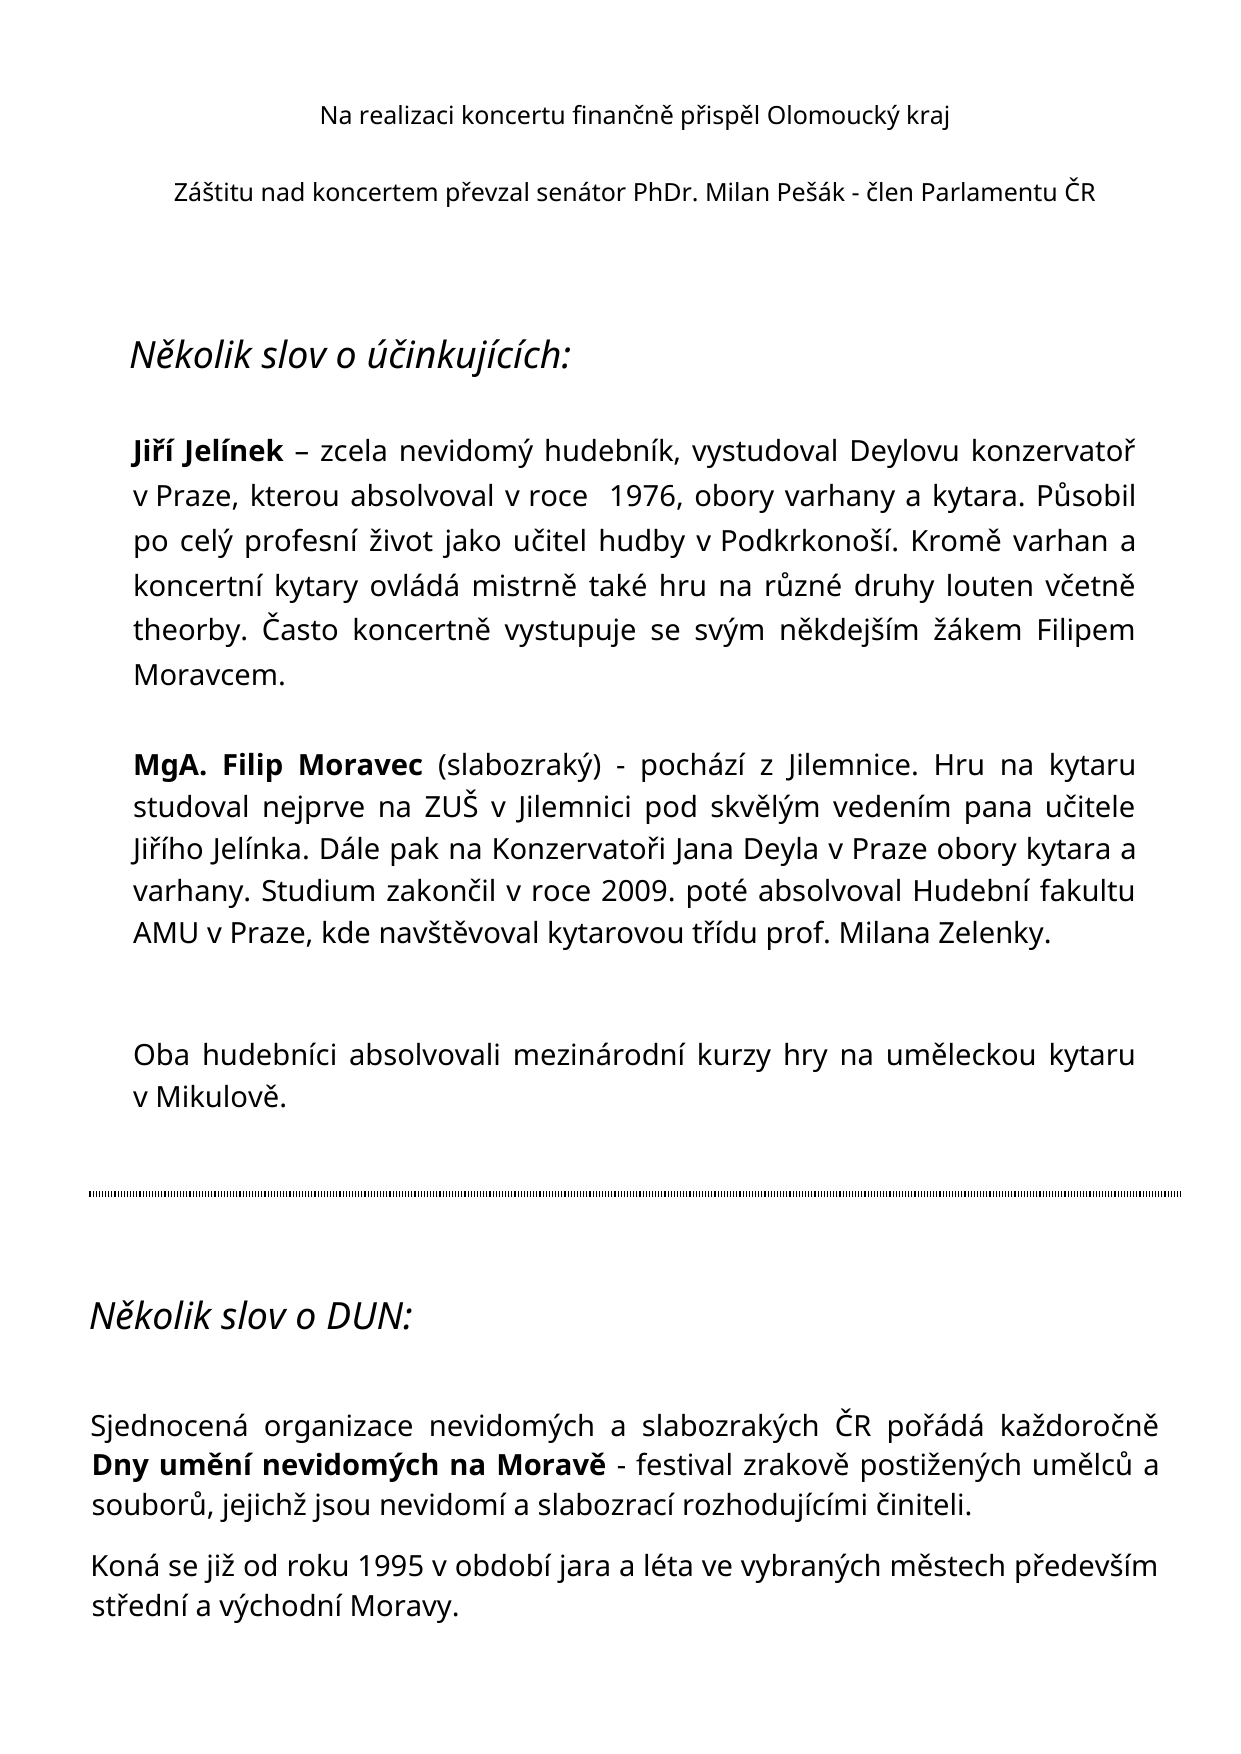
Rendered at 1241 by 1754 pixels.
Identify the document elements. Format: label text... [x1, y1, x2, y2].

text Oba hudebníci absolvovali mezinárodní kurzy hry na uměleckou kytaru v Mikulově. [133, 1034, 1137, 1116]
text Záštitu nad koncertem převzal senátor PhDr. Milan Pešák - člen Parlamentu ČR [88, 174, 1181, 208]
text Na realizaci koncertu finančně přispěl Olomoucký kraj [88, 98, 1181, 132]
text Jiří Jelínek – zcela nevidomý hudebník, vystudoval Deylovu konzervatoř v Praze, kterou absolvoval v roce 1976, obory varhany a kytara. Působil po celý profesní život jako učitel hudby v Podkrkonoší. Kromě varhan a koncertní kytary ovládá mistrně také hru na různé druhy louten včetně theorby. Často koncertně vystupuje se svým někdejším žákem Filipem Moravcem. [133, 431, 1137, 694]
text Několik slov o DUN: [88, 1290, 1181, 1341]
text Sjednocená organizace nevidomých a slabozrakých ČR pořádá každoročně Dny umění nevidomých na Moravě - festival zrakově postižených umělců a souborů, jejichž jsou nevidomí a slabozrací rozhodujícími činiteli. [90, 1405, 1160, 1524]
text MgA. Filip Moravec (slabozraký) - pochází z Jilemnice. Hru na kytaru studoval nejprve na ZUŠ v Jilemnici pod skvělým vedením pana učitele Jiřího Jelínka. Dále pak na Konzervatoři Jana Deyla v Praze obory kytara a varhany. Studium zakončil v roce 2009. poté absolvoval Hudební fakultu AMU v Praze, kde navštěvoval kytarovou třídu prof. Milana Zelenky. [133, 744, 1137, 952]
text Koná se již od roku 1995 v období jara a léta ve vybraných městech především střední a východní Moravy. [90, 1546, 1160, 1625]
text Několik slov o účinkujících: [129, 328, 1181, 379]
